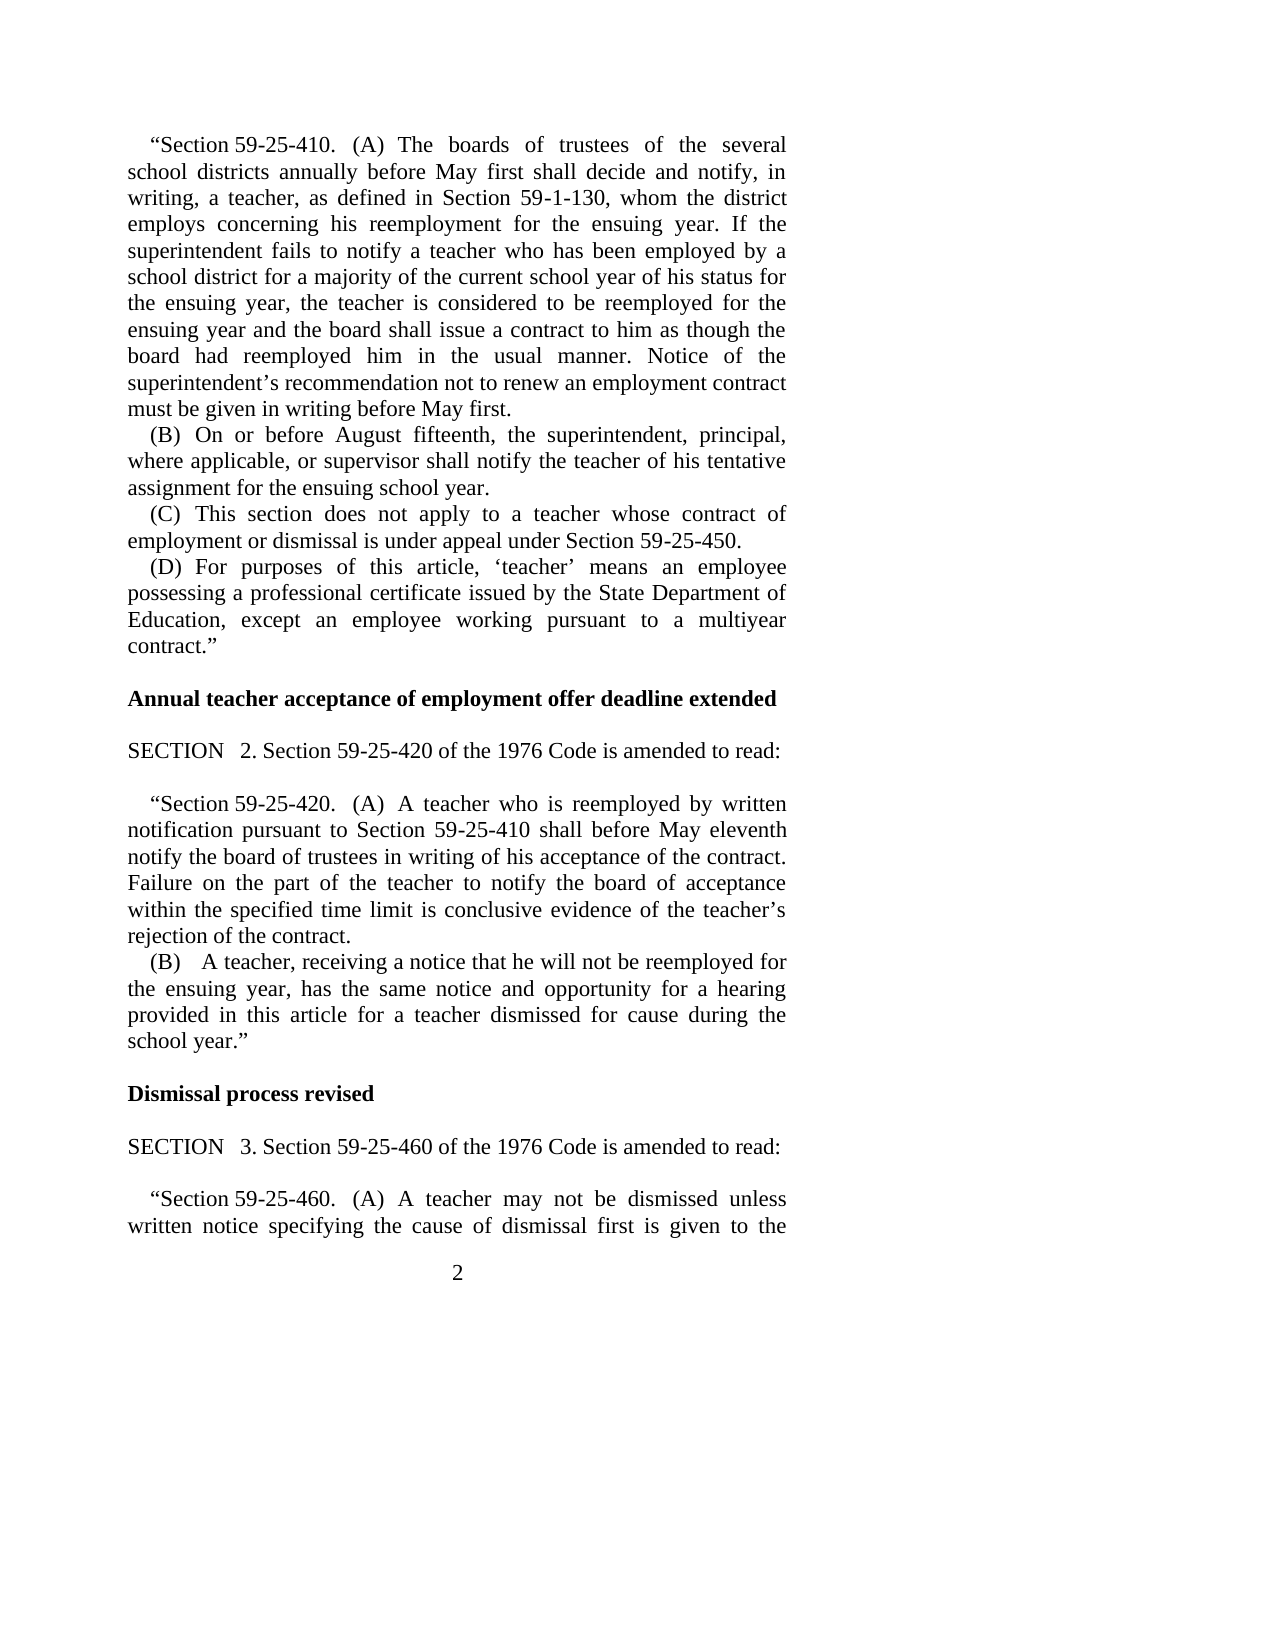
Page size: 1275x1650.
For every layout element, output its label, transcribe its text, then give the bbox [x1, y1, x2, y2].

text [127, 1186, 787, 1238]
text Annual teacher acceptance of employment offer deadline extended [127, 685, 787, 711]
text “Section 59-25-420. (A) A teacher who is reemployed by written notification pursuant to Section 59-25-410 shall before May eleventh notify the board of trustees in writing of his acceptance of the contract. Failure on the part of the teacher to notify the board of acceptance within the specified time limit is conclusive evidence of the teacher’s rejection of the contract. [127, 790, 787, 948]
text SECTION 3. Section 59-25-460 of the 1976 Code is amended to read: [127, 1133, 787, 1159]
text SECTION 2. Section 59-25-420 of the 1976 Code is amended to read: [127, 737, 787, 764]
text Dismissal process revised [127, 1080, 787, 1106]
text “Section 59-25-410. (A) The boards of trustees of the several school districts annually before May first shall decide and notify, in writing, a teacher, as defined in Section 59-1-130, whom the district employs concerning his reemployment for the ensuing year. If the superintendent fails to notify a teacher who has been employed by a school district for a majority of the current school year of his status for the ensuing year, the teacher is considered to be reemployed for the ensuing year and the board shall issue a contract to him as though the board had reemployed him in the usual manner. Notice of the superintendent’s recommendation not to renew an employment contract must be given in writing before May first. [127, 131, 787, 421]
text (B) On or before August fifteenth, the superintendent, principal, where applicable, or supervisor shall notify the teacher of his tentative assignment for the ensuing school year. [127, 421, 787, 500]
text (B) A teacher, receiving a notice that he will not be reemployed for the ensuing year, has the same notice and opportunity for a hearing provided in this article for a teacher dismissed for cause during the school year.” [127, 948, 787, 1054]
text (C) This section does not apply to a teacher whose contract of employment or dismissal is under appeal under Section 59-25-450. [127, 500, 787, 553]
text (D) For purposes of this article, ‘teacher’ means an employee possessing a professional certificate issued by the State Department of Education, except an employee working pursuant to a multiyear contract.” [127, 553, 787, 658]
